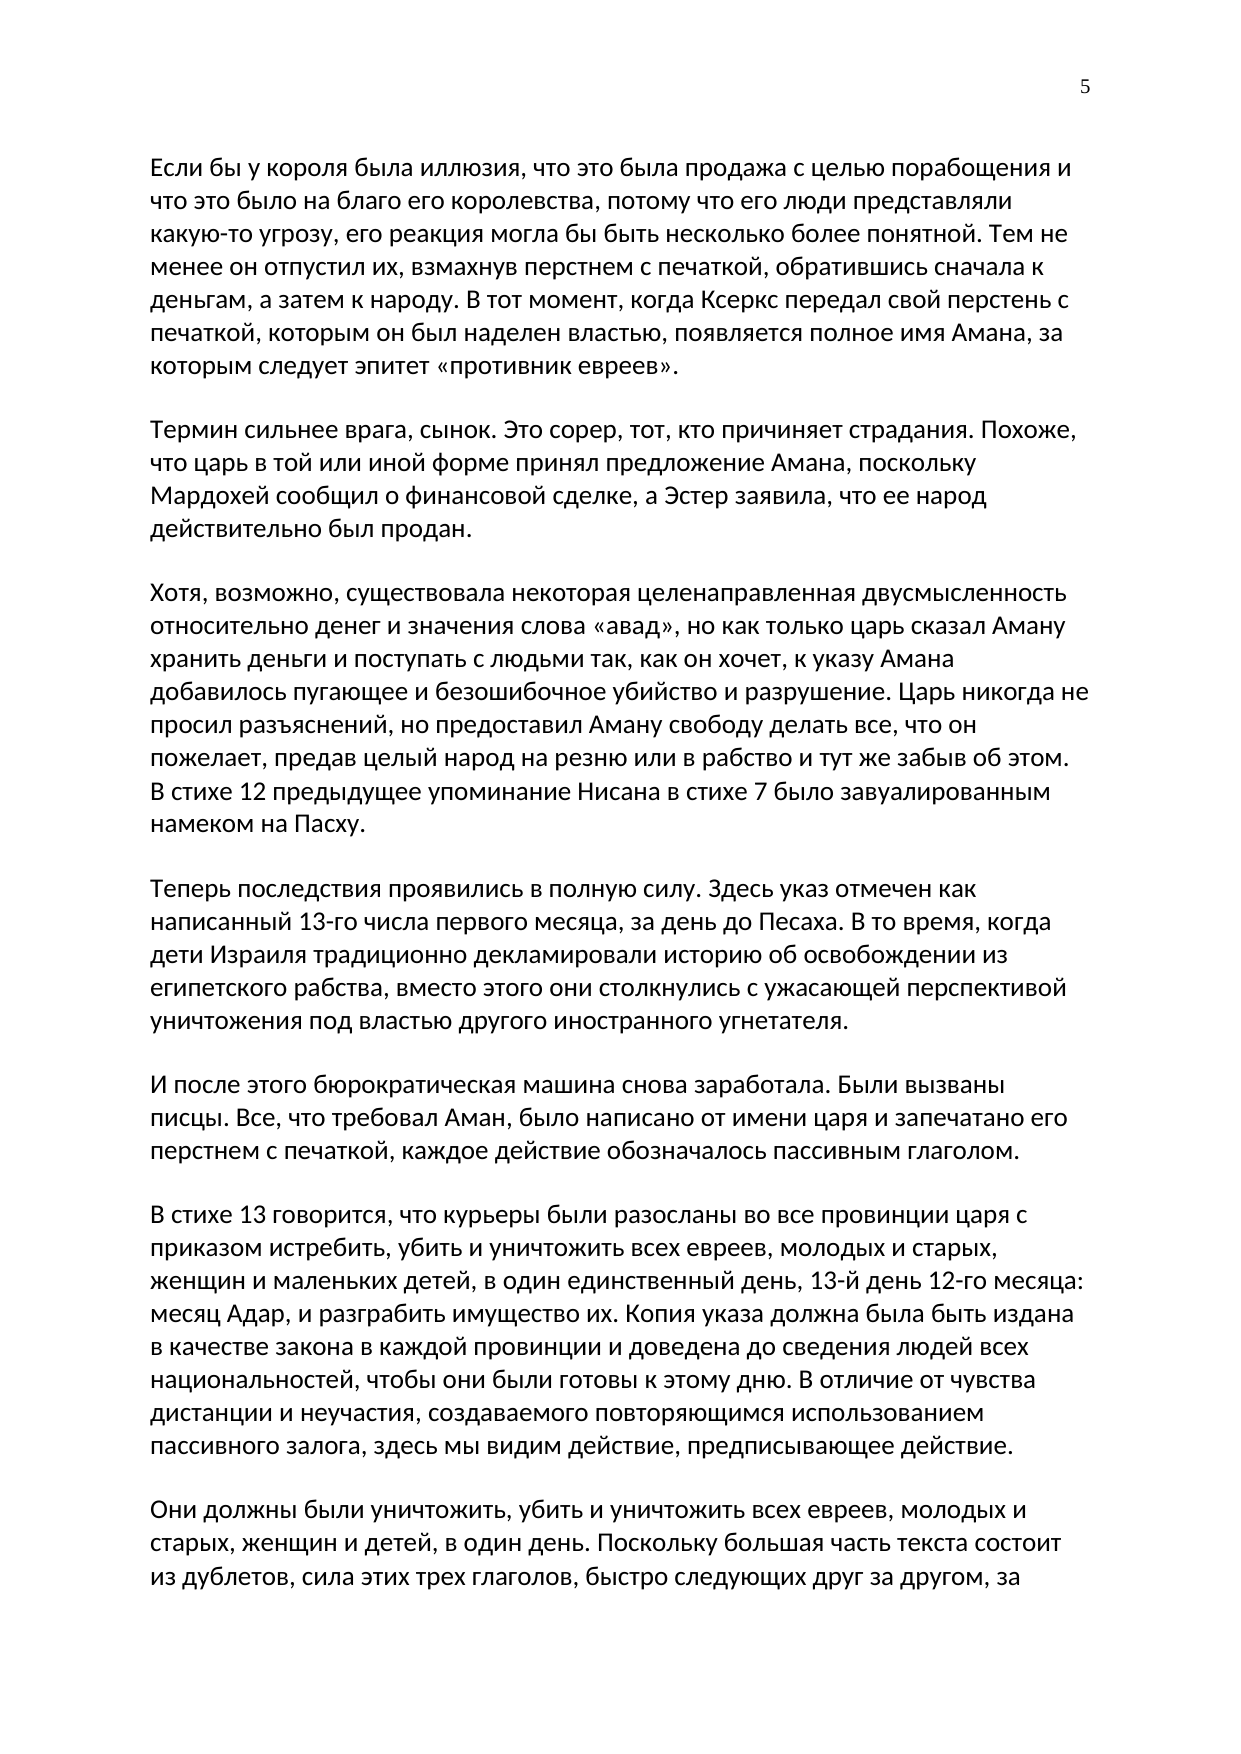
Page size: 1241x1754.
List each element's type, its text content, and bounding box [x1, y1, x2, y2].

text Хотя, возможно, существовала некоторая целенаправленная двусмысленность относительно денег и значения слова «авад», но как только царь сказал Аману хранить деньги и поступать с людьми так, как он хочет, к указу Амана добавилось пугающее и безошибочное убийство и разрушение. Царь никогда не просил разъяснений, но предоставил Аману свободу делать все, что он пожелает, предав целый народ на резню или в рабство и тут же забыв об этом. В стихе 12 предыдущее упоминание Нисана в стихе 7 было завуалированным намеком на Пасху. [150, 576, 1090, 840]
text Теперь последствия проявились в полную силу. Здесь указ отмечен как написанный 13-го числа первого месяца, за день до Песаха. В то время, когда дети Израиля традиционно декламировали историю об освобождении из египетского рабства, вместо этого они столкнулись с ужасающей перспективой уничтожения под властью другого иностранного угнетателя. [150, 871, 1090, 1036]
text В стихе 13 говорится, что курьеры были разосланы во все провинции царя с приказом истребить, убить и уничтожить всех евреев, молодых и старых, женщин и маленьких детей, в один единственный день, 13-й день 12-го месяца: месяц Адар, и разграбить имущество их. Копия указа должна была быть издана в качестве закона в каждой провинции и доведена до сведения людей всех национальностей, чтобы они были готовы к этому дню. В отличие от чувства дистанции и неучастия, создаваемого повторяющимся использованием пассивного залога, здесь мы видим действие, предписывающее действие. [150, 1197, 1090, 1461]
text И после этого бюрократическая машина снова заработала. Были вызваны писцы. Все, что требовал Аман, было написано от имени царя и запечатано его перстнем с печаткой, каждое действие обозначалось пассивным глаголом. [150, 1067, 1090, 1166]
text Термин сильнее врага, сынок. Это сорер, тот, кто причиняет страдания. Похоже, что царь в той или иной форме принял предложение Амана, поскольку Мардохей сообщил о финансовой сделке, а Эстер заявила, что ее народ действительно был продан. [150, 412, 1090, 544]
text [150, 1493, 1090, 1592]
text Если бы у короля была иллюзия, что это была продажа с целью порабощения и что это было на благо его королевства, потому что его люди представляли какую-то угрозу, его реакция могла бы быть несколько более понятной. Тем не менее он отпустил их, взмахнув перстнем с печаткой, обратившись сначала к деньгам, а затем к народу. В тот момент, когда Ксеркс передал свой перстень с печаткой, которым он был наделен властью, появляется полное имя Амана, за которым следует эпитет «противник евреев». [150, 150, 1090, 381]
